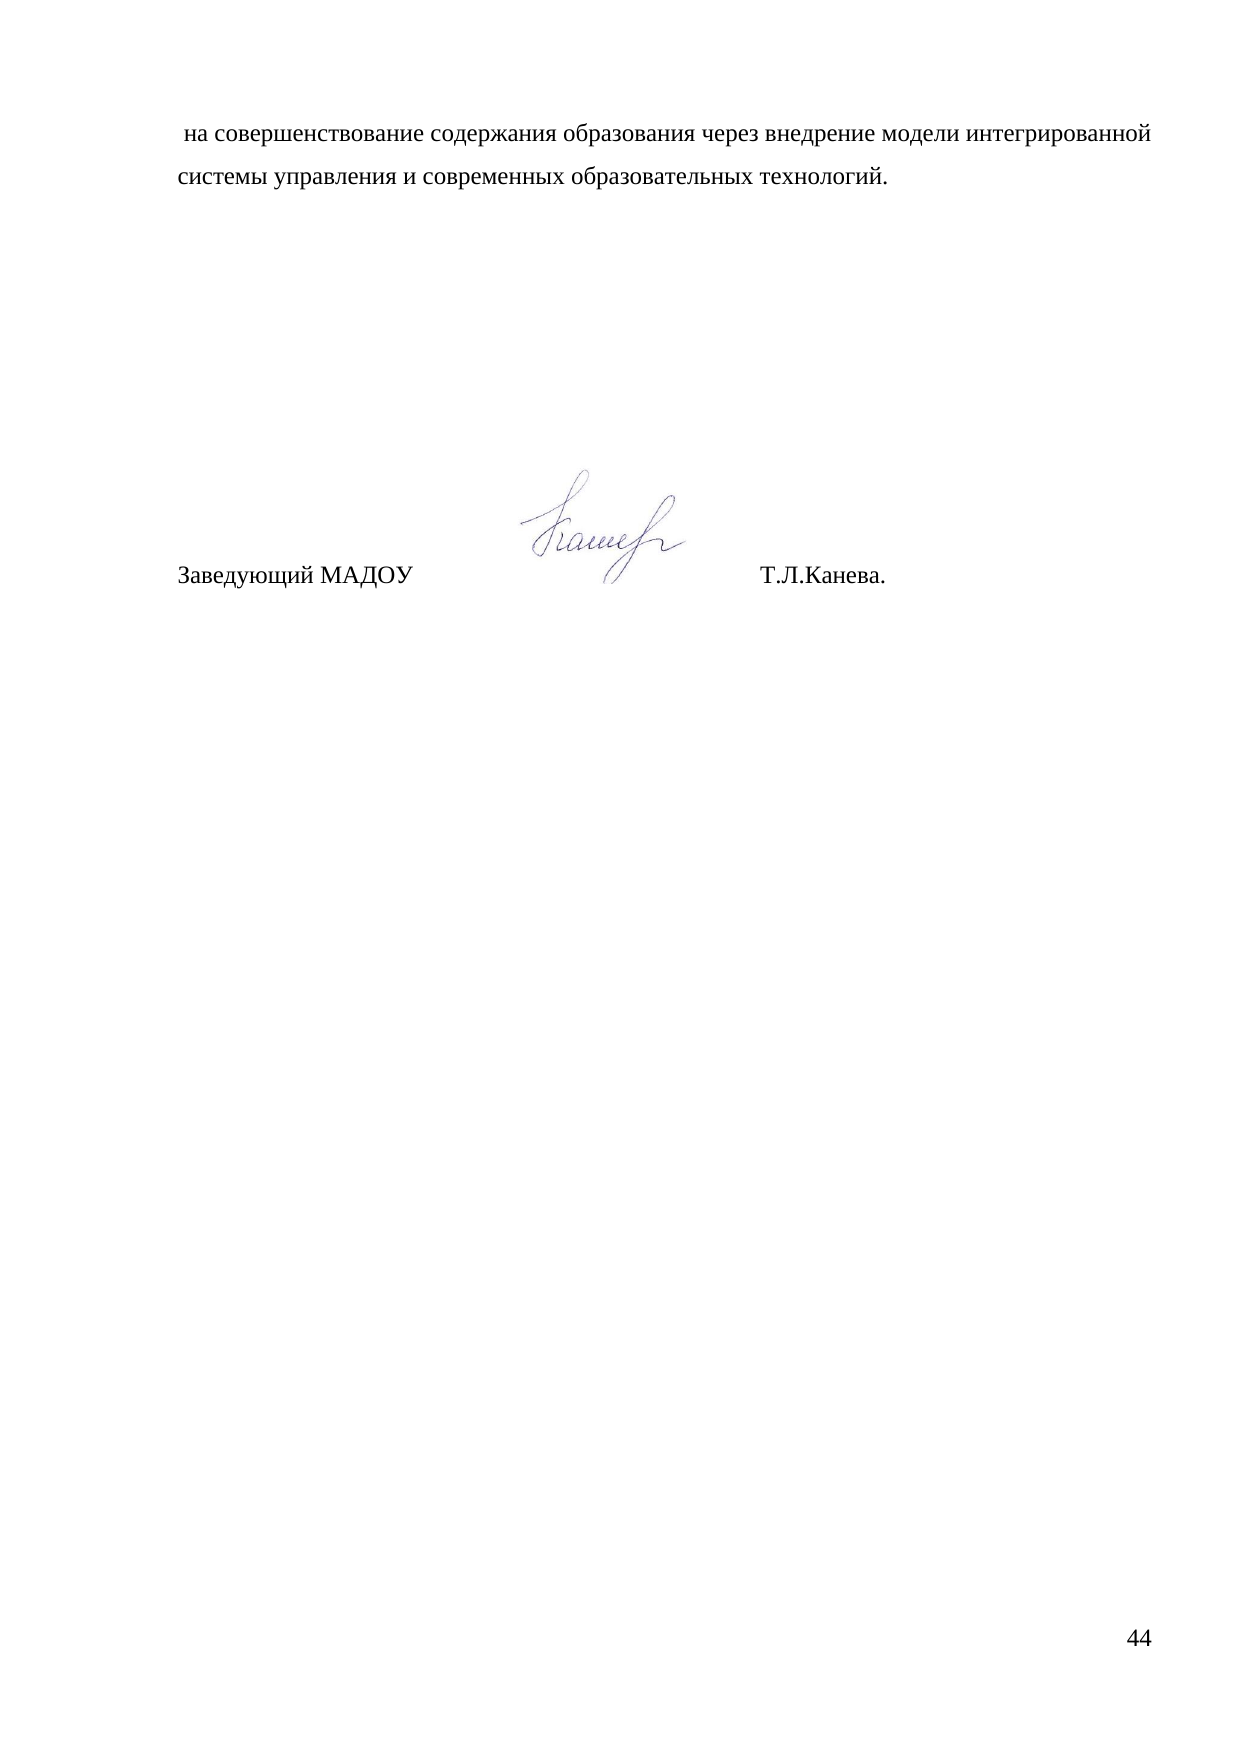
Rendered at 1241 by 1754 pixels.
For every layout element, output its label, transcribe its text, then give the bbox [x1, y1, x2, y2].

picture [513, 463, 692, 584]
text Заведующий МАДОУ Т.Л.Канева. [177, 463, 1152, 588]
text на совершенствование содержания образования через внедрение модели интегрированной системы управления и современных образовательных технологий. [177, 118, 1152, 190]
